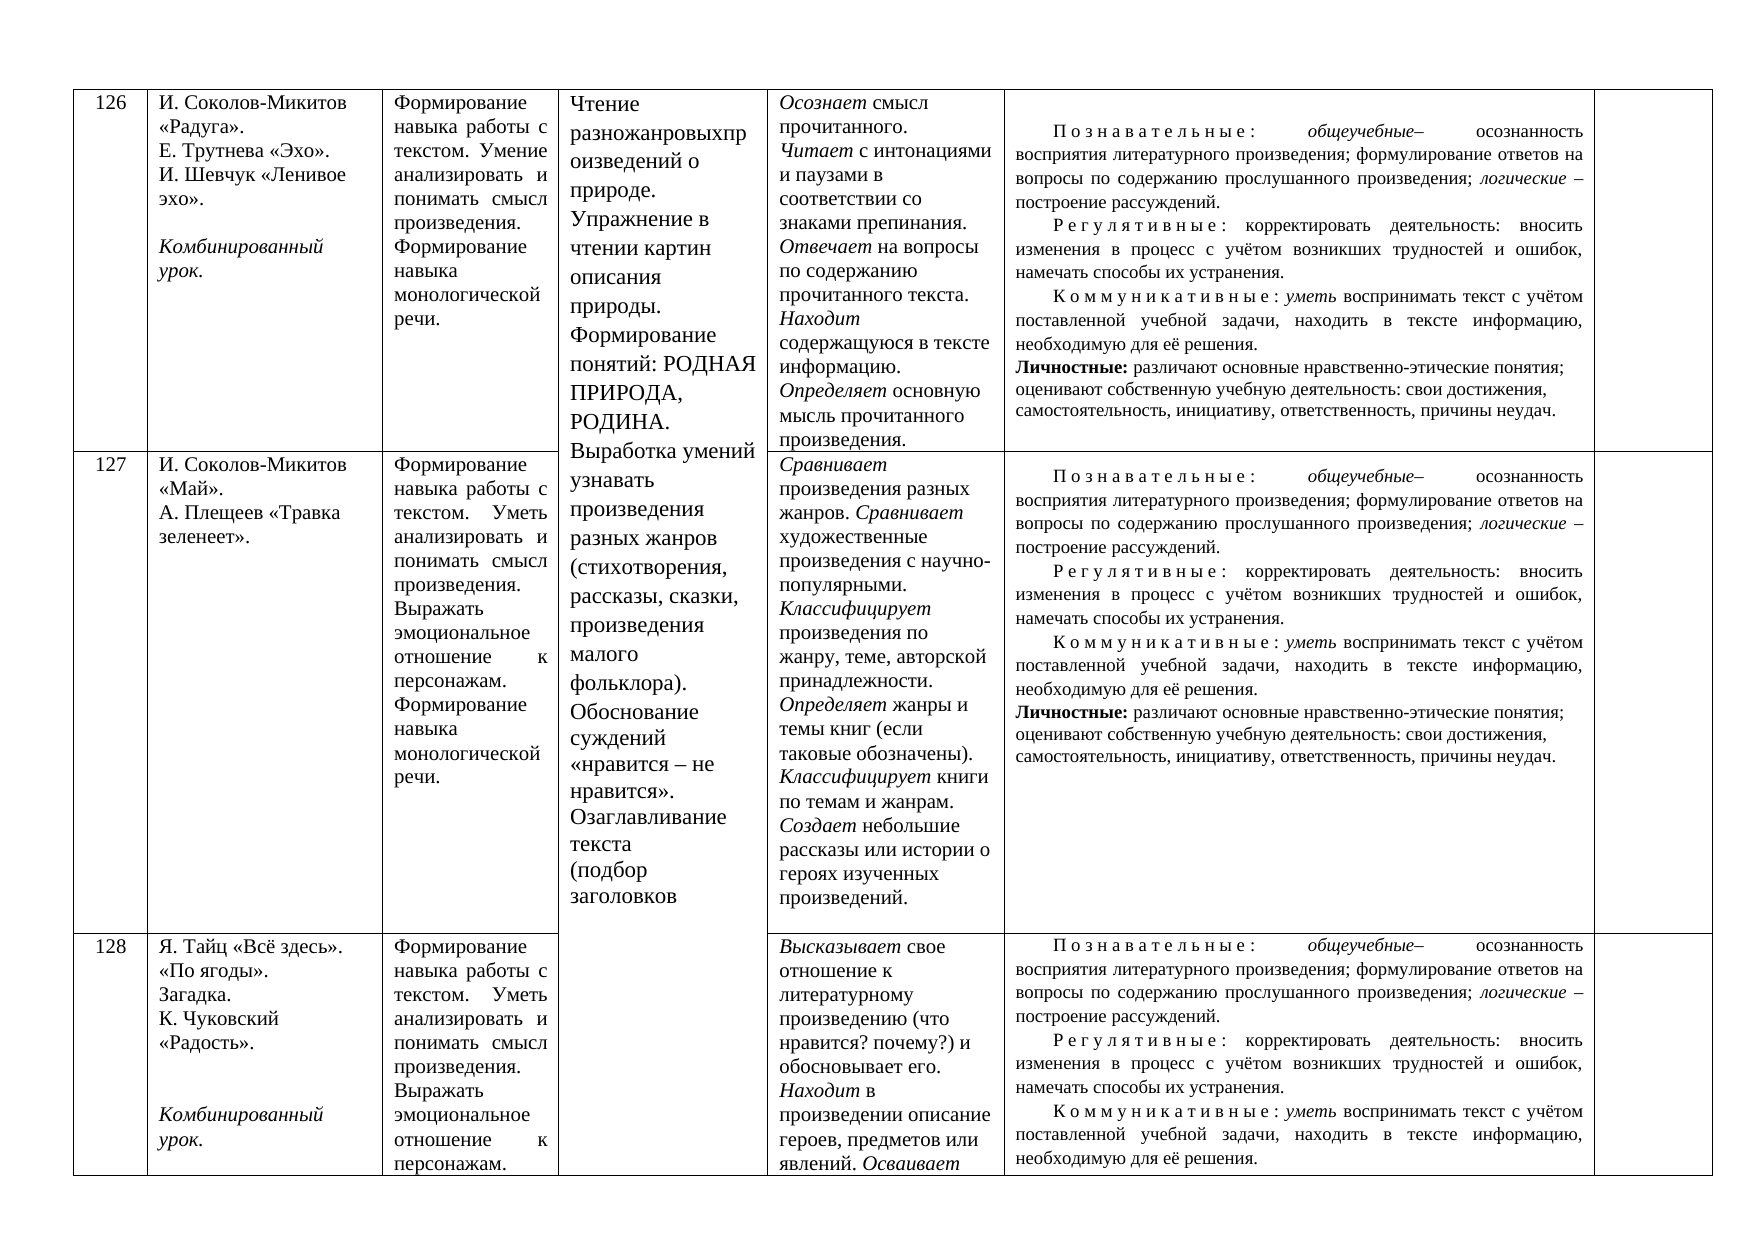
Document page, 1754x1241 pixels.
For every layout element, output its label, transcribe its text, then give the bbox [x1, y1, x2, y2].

table_cell 126 [74, 90, 147, 451]
table_cell Осознает смысл прочитанного. Читает с интонациями и паузами в соответствии со знаками препинания. Отвечает на вопросы по содержанию прочитанного текста. Находит содержащуюся в тексте информацию. Определяет основную мысль прочитанного произведения. [768, 90, 1004, 451]
table_cell [1595, 452, 1712, 933]
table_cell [1005, 934, 1594, 1174]
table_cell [768, 934, 1004, 1174]
table_cell Чтение разножанровыхпроизведений о природе. Упражнение в чтении картин описания природы. Формирование понятий: РОДНАЯ ПРИРОДА, РОДИНА. Выработка умений узнавать произведения разных жанров (стихотворения, рассказы, сказки, произведения малого фольклора). Обоснование суждений «нравится – не нравится». Озаглавливание текста (подбор заголовков [559, 90, 767, 1174]
table_cell Познавательные: общеучебные– осознанность восприятия литературного произведения; формулирование ответов на вопросы по содержанию прослушанного произведения; логические – построение рассуждений. Регулятивные: корректировать деятельность: вносить изменения в процесс с учётом возникших трудностей и ошибок, намечать способы их устранения. Коммуникативные: уметь воспринимать текст с учётом поставленной учебной задачи, находить в тексте информацию, необходимую для её решения. Личностные: различают основные нравственно-этические понятия; оценивают собственную учебную деятельность: свои достижения, самостоятельность, инициативу, ответственность, причины неудач. [1005, 90, 1594, 451]
table_cell Формирование навыка работы с текстом. Умение анализировать и понимать смысл произведения. Формирование навыка монологической речи. [383, 90, 558, 451]
table_cell И. Соколов-Микитов «Май». А. Плещеев «Травка зеленеет». [148, 452, 382, 933]
table_cell Сравнивает произведения разных жанров. Сравнивает художественные произведения с научно-популярными. Классифицирует произведения по жанру, теме, авторской принадлежности. Определяет жанры и темы книг (если таковые обозначены). Классифицирует книги по темам и жанрам. Создает небольшие рассказы или истории о героях изученных произведений. [768, 452, 1004, 933]
table_cell 127 [74, 452, 147, 933]
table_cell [148, 934, 382, 1174]
table_cell 128 [74, 934, 147, 1174]
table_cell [383, 934, 558, 1174]
table_cell [1595, 934, 1712, 1174]
table_cell [1595, 90, 1712, 451]
table_cell И. Соколов-Микитов «Радуга». Е. Трутнева «Эхо». И. Шевчук «Ленивое эхо». Комбинированный урок. [148, 90, 382, 451]
table_cell Познавательные: общеучебные– осознанность восприятия литературного произведения; формулирование ответов на вопросы по содержанию прослушанного произведения; логические – построение рассуждений. Регулятивные: корректировать деятельность: вносить изменения в процесс с учётом возникших трудностей и ошибок, намечать способы их устранения. Коммуникативные: уметь воспринимать текст с учётом поставленной учебной задачи, находить в тексте информацию, необходимую для её решения. Личностные: различают основные нравственно-этические понятия; оценивают собственную учебную деятельность: свои достижения, самостоятельность, инициативу, ответственность, причины неудач. [1005, 452, 1594, 933]
